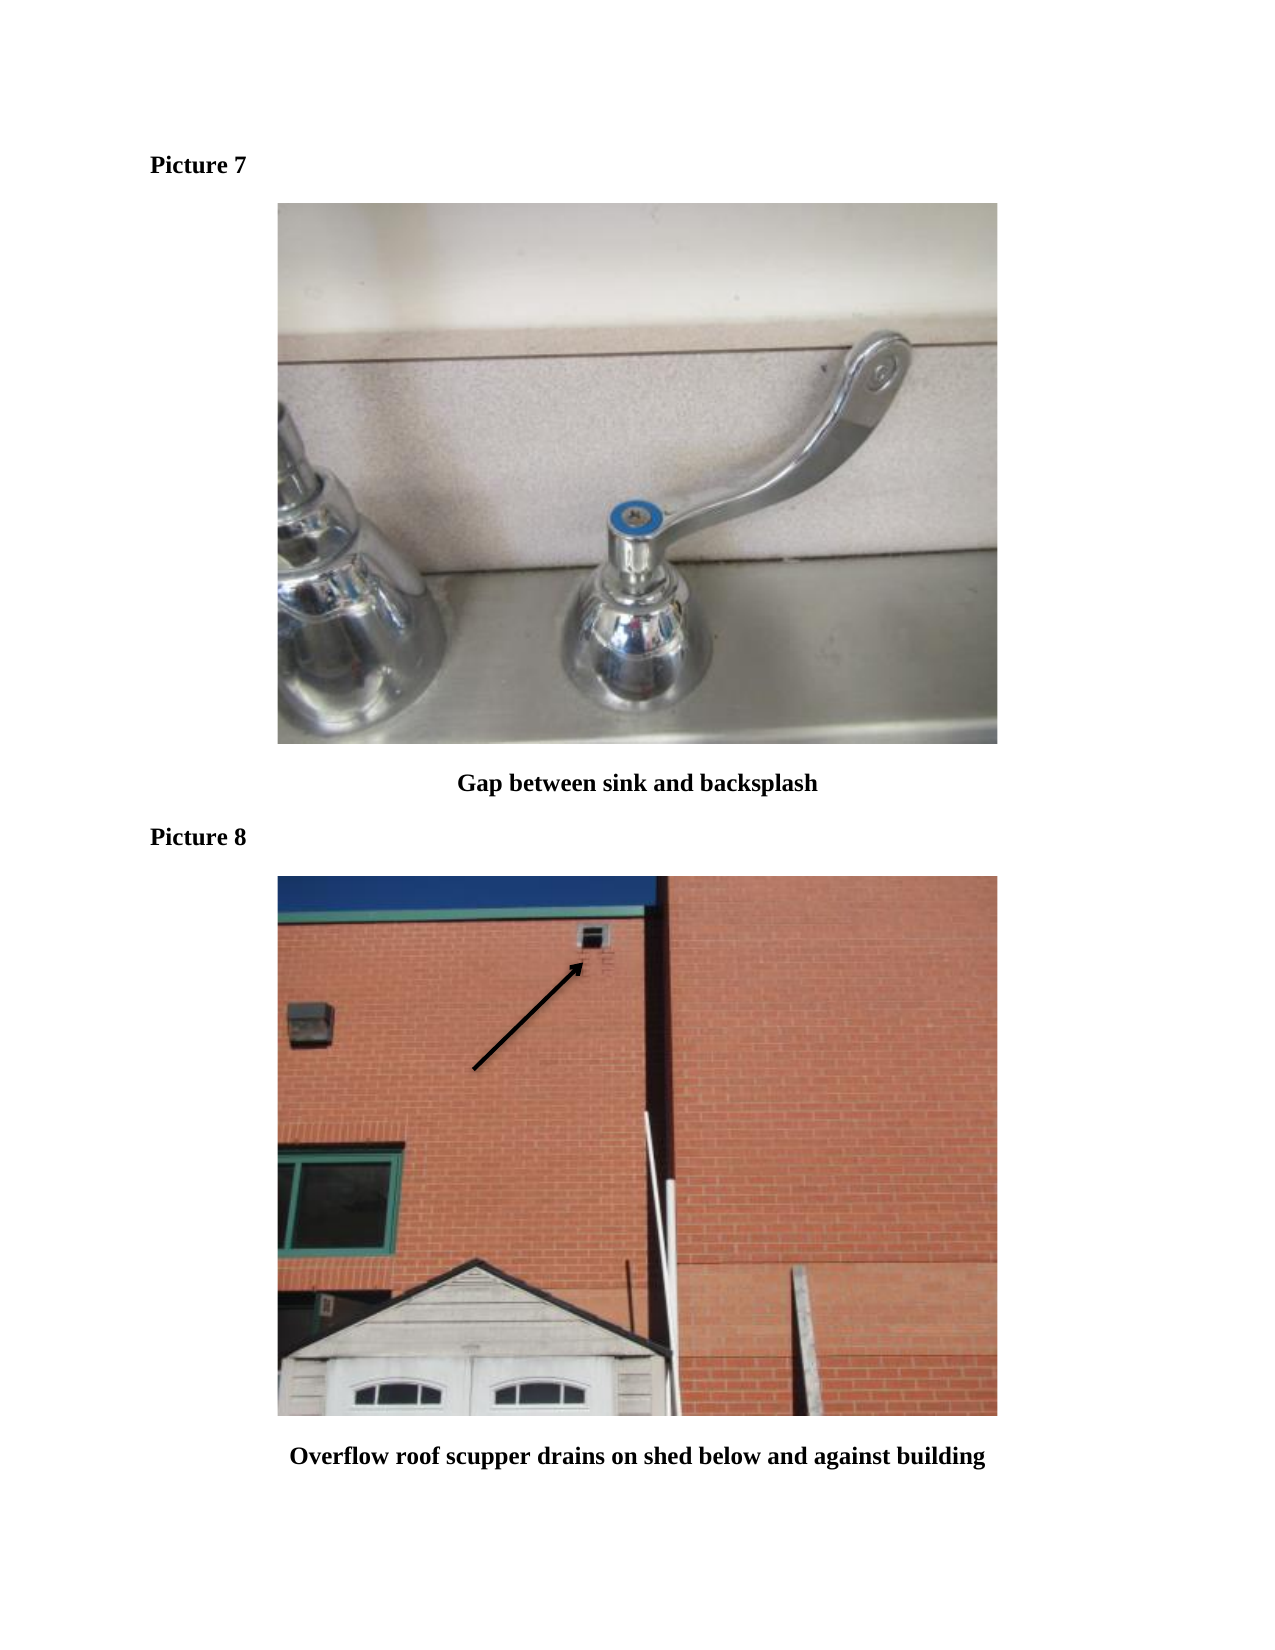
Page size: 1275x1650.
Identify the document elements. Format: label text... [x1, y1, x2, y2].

picture [277, 876, 998, 1416]
picture [277, 203, 998, 744]
text Picture 8 [150, 822, 1125, 851]
text Picture 7 [150, 150, 1125, 179]
text Gap between sink and backsplash [150, 768, 1125, 797]
text Overflow roof scupper drains on shed below and against building [150, 1441, 1125, 1470]
